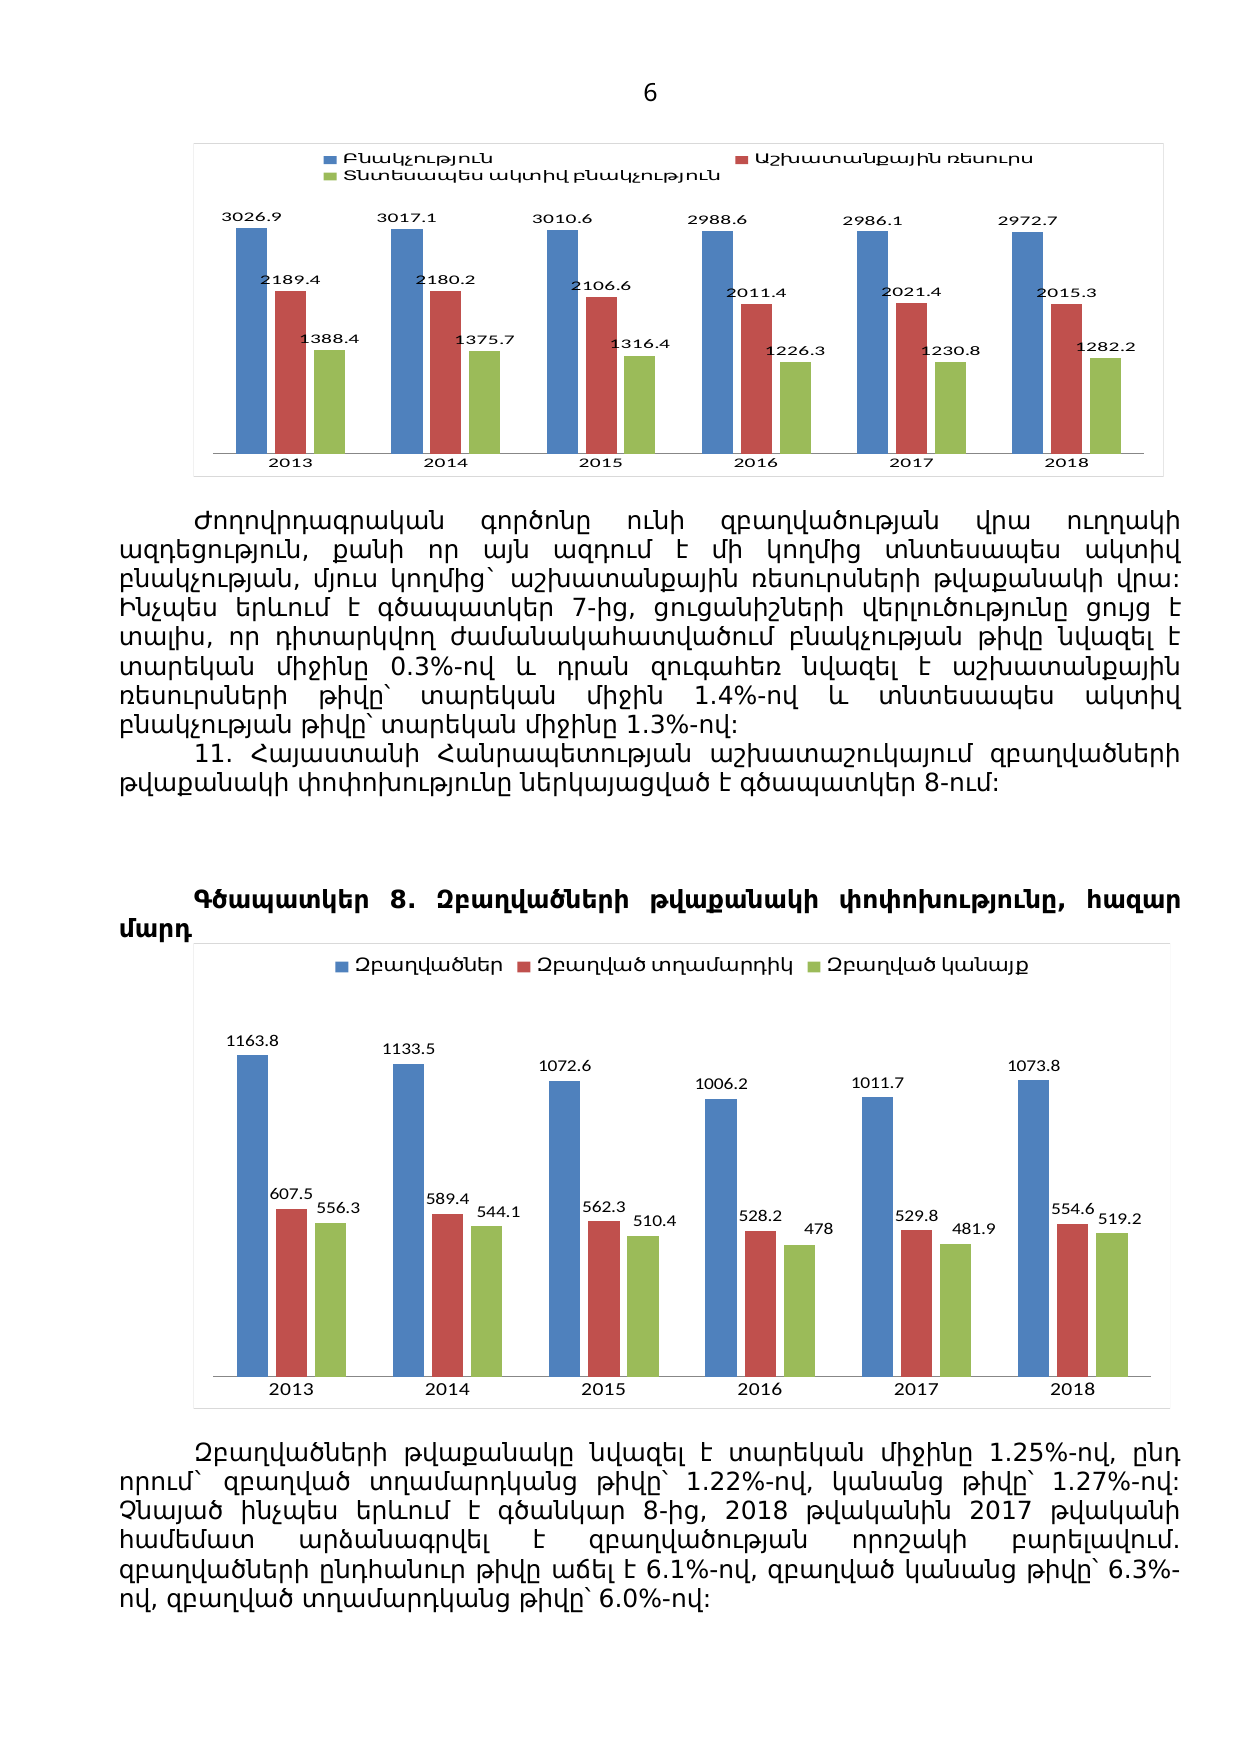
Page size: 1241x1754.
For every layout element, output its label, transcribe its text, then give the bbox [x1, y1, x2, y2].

text Ժողովրդագրական գործոնը ունի զբաղվածության վրա ուղղակի ազդեցություն, քանի որ այն ազդում է մի կողմից տնտեսապես ակտիվ բնակչության, մյուս կողմից` աշխատանքային ռեսուրսների թվաքանակի վրա: Ինչպես երևում է գծապատկեր 7-ից, ցուցանիշների վերլուծությունը ցույց է տալիս, որ դիտարկվող ժամանակահատվածում բնակչության թիվը նվազել է տարեկան միջինը 0.3%-ով և դրան զուգահեռ նվազել է աշխատանքային ռեսուրսների թիվը՝ տարեկան միջին 1.4%-ով և տնտեսապես ակտիվ բնակչության թիվը՝ տարեկան միջինը 1.3%-ով: [118, 506, 1182, 739]
text 11. Հայաստանի Հանրապետության աշխատաշուկայում զբաղվածների թվաքանակի փոփոխությունը ներկայացված է գծապատկեր 8-ում: [118, 739, 1182, 797]
text Գծապատկեր 8. Զբաղվածների թվաքանակի փոփոխությունը, հազար մարդ [118, 885, 1182, 943]
text Զբաղվածների թվաքանակը նվազել է տարեկան միջինը 1.25%-ով, ընդ որում` զբաղված տղամարդկանց թիվը՝ 1.22%-ով, կանանց թիվը՝ 1.27%-ով: Չնայած ինչպես երևում է գծանկար 8-ից, 2018 թվականին 2017 թվականի համեմատ արձանագրվել է զբաղվածության որոշակի բարելավում. զբաղվածների ընդհանուր թիվը աճել է 6.1%-ով, զբաղված կանանց թիվը՝ 6.3%-ով, զբաղված տղամարդկանց թիվը՝ 6.0%-ով: [118, 1438, 1182, 1613]
